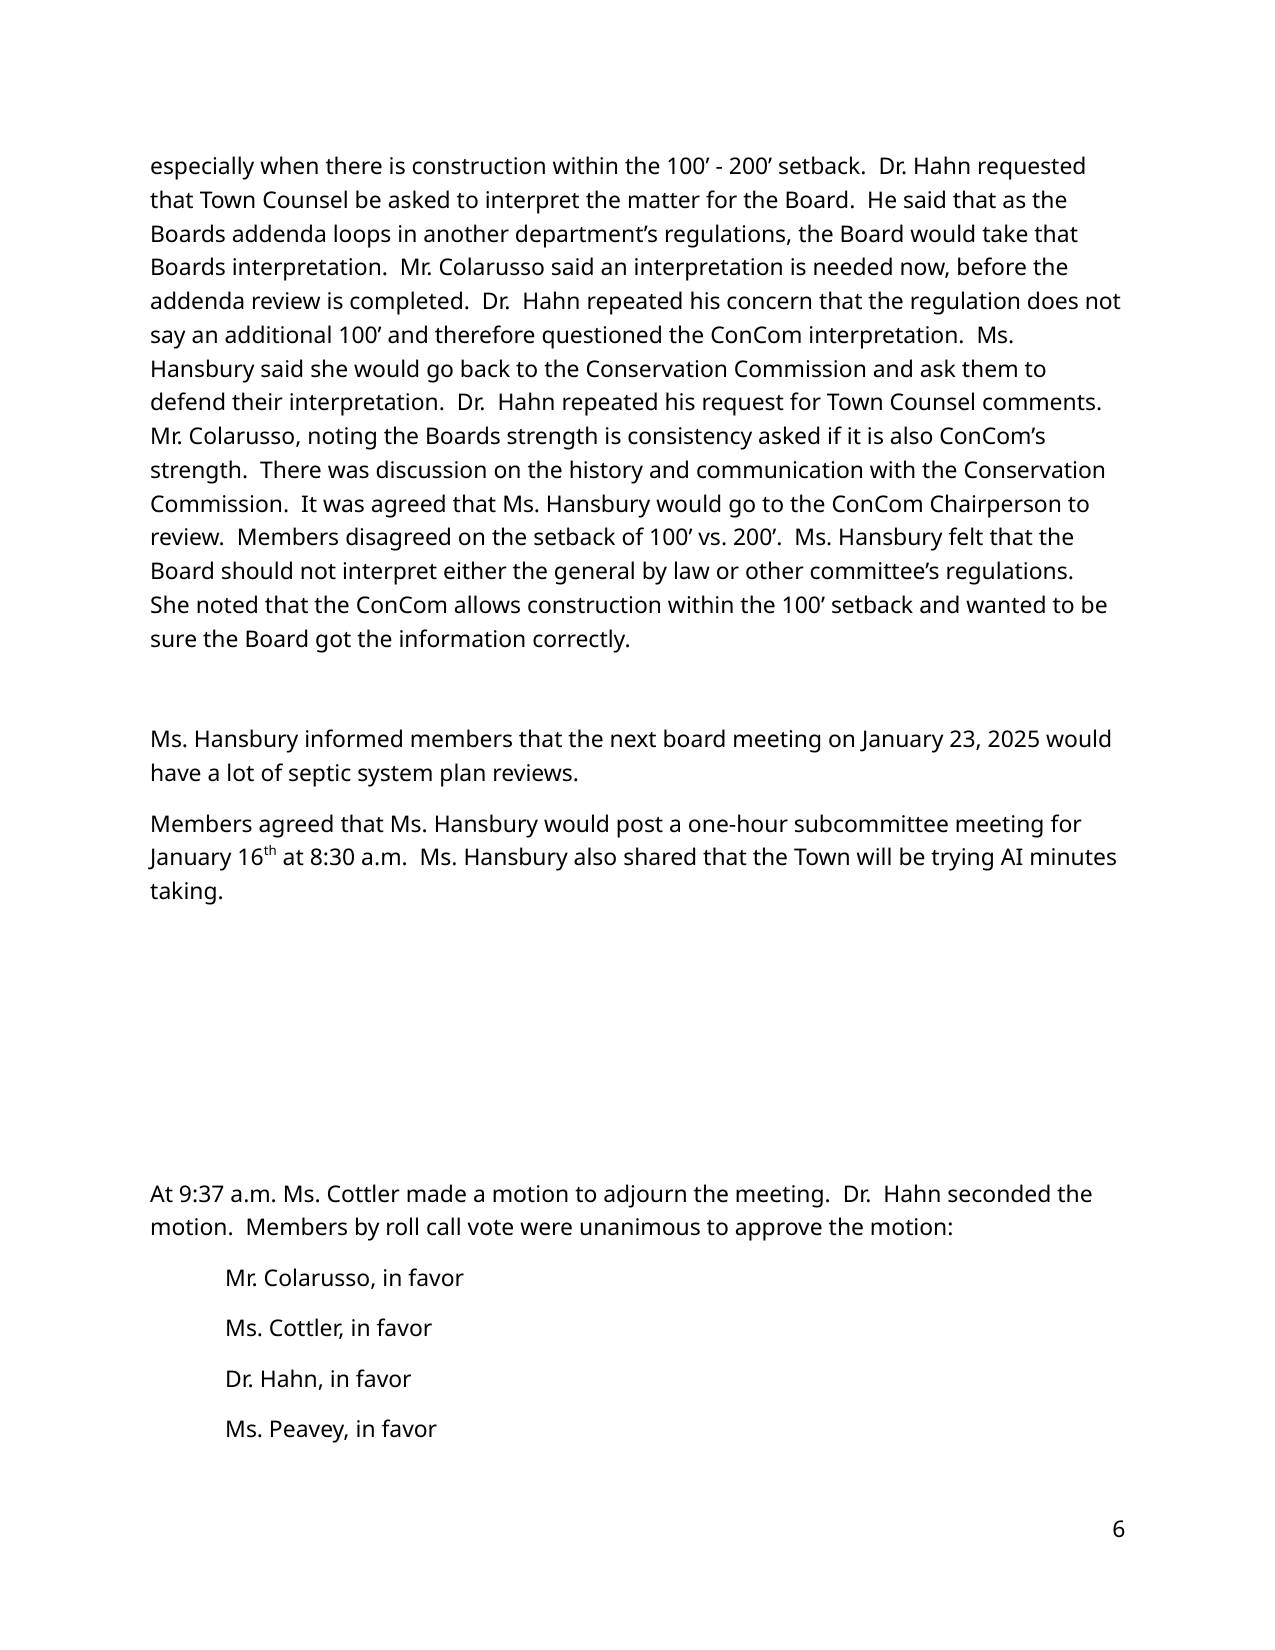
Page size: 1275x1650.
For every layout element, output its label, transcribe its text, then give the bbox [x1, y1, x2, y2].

text Members agreed that Ms. Hansbury would post a one-hour subcommittee meeting for January 16th at 8:30 a.m. Ms. Hansbury also shared that the Town will be trying AI minutes taking. [150, 807, 1125, 906]
text Dr. Hahn, in favor [150, 1362, 1125, 1394]
text Mr. Colarusso, in favor [150, 1262, 1125, 1293]
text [150, 150, 1125, 654]
text Ms. Peavey, in favor [150, 1413, 1125, 1444]
text Ms. Cottler, in favor [150, 1312, 1125, 1343]
text At 9:37 a.m. Ms. Cottler made a motion to adjourn the meeting. Dr. Hahn seconded the motion. Members by roll call vote were unanimous to approve the motion: [150, 1177, 1125, 1242]
text Ms. Hansbury informed members that the next board meeting on January 23, 2025 would have a lot of septic system plan reviews. [150, 723, 1125, 788]
